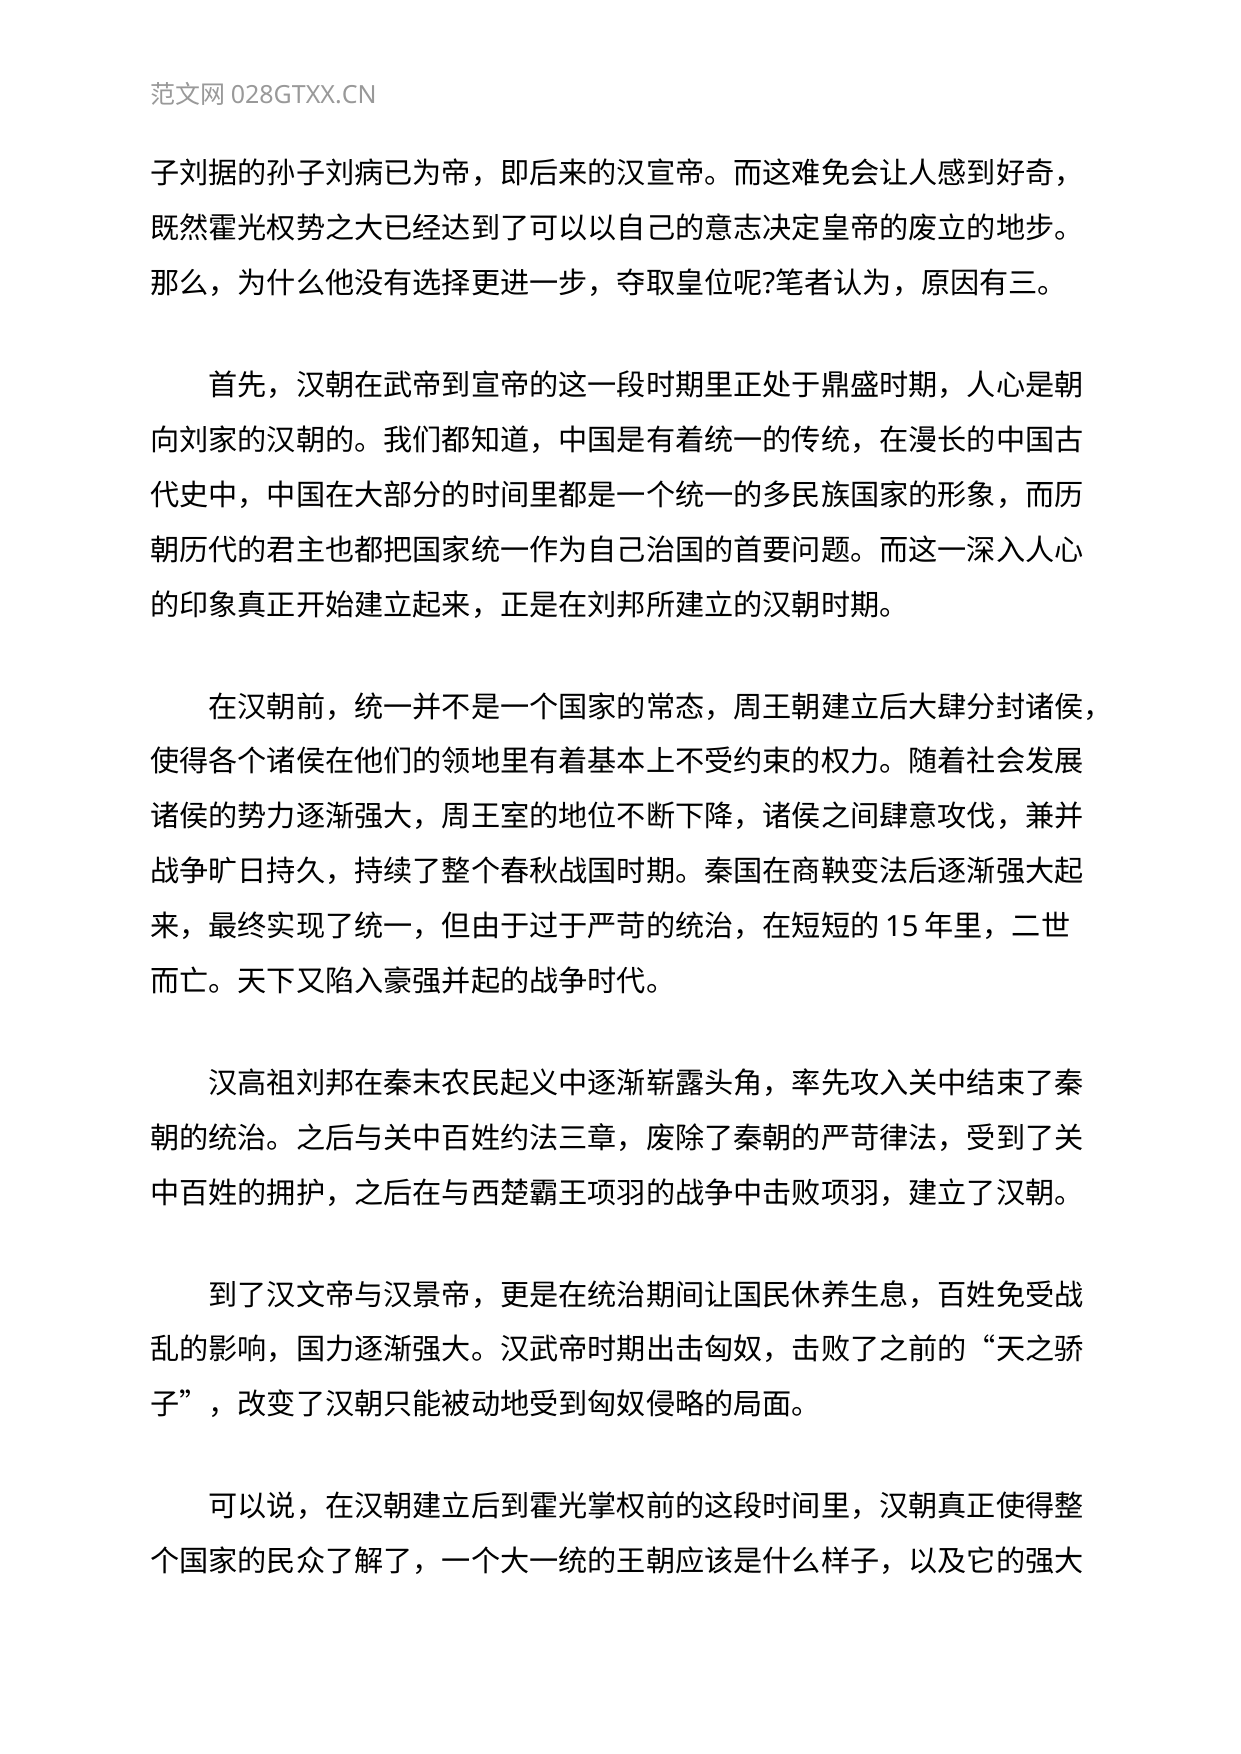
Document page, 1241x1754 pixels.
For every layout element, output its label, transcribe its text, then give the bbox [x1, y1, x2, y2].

text 汉高祖刘邦在秦末农民起义中逐渐崭露头角，率先攻入关中结束了秦朝的统治。之后与关中百姓约法三章，废除了秦朝的严苛律法，受到了关中百姓的拥护，之后在与西楚霸王项羽的战争中击败项羽，建立了汉朝。 [150, 1059, 1090, 1212]
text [150, 150, 1090, 302]
text 到了汉文帝与汉景帝，更是在统治期间让国民休养生息，百姓免受战乱的影响，国力逐渐强大。汉武帝时期出击匈奴，击败了之前的“天之骄子”，改变了汉朝只能被动地受到匈奴侵略的局面。 [150, 1271, 1090, 1423]
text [150, 1483, 1090, 1580]
text 在汉朝前，统一并不是一个国家的常态，周王朝建立后大肆分封诸侯，使得各个诸侯在他们的领地里有着基本上不受约束的权力。随着社会发展诸侯的势力逐渐强大，周王室的地位不断下降，诸侯之间肆意攻伐，兼并战争旷日持久，持续了整个春秋战国时期。秦国在商鞅变法后逐渐强大起来，最终实现了统一，但由于过于严苛的统治，在短短的15年里，二世而亡。天下又陷入豪强并起的战争时代。 [150, 683, 1090, 1000]
text 首先，汉朝在武帝到宣帝的这一段时期里正处于鼎盛时期，人心是朝向刘家的汉朝的。我们都知道，中国是有着统一的传统，在漫长的中国古代史中，中国在大部分的时间里都是一个统一的多民族国家的形象，而历朝历代的君主也都把国家统一作为自己治国的首要问题。而这一深入人心的印象真正开始建立起来，正是在刘邦所建立的汉朝时期。 [150, 362, 1090, 624]
